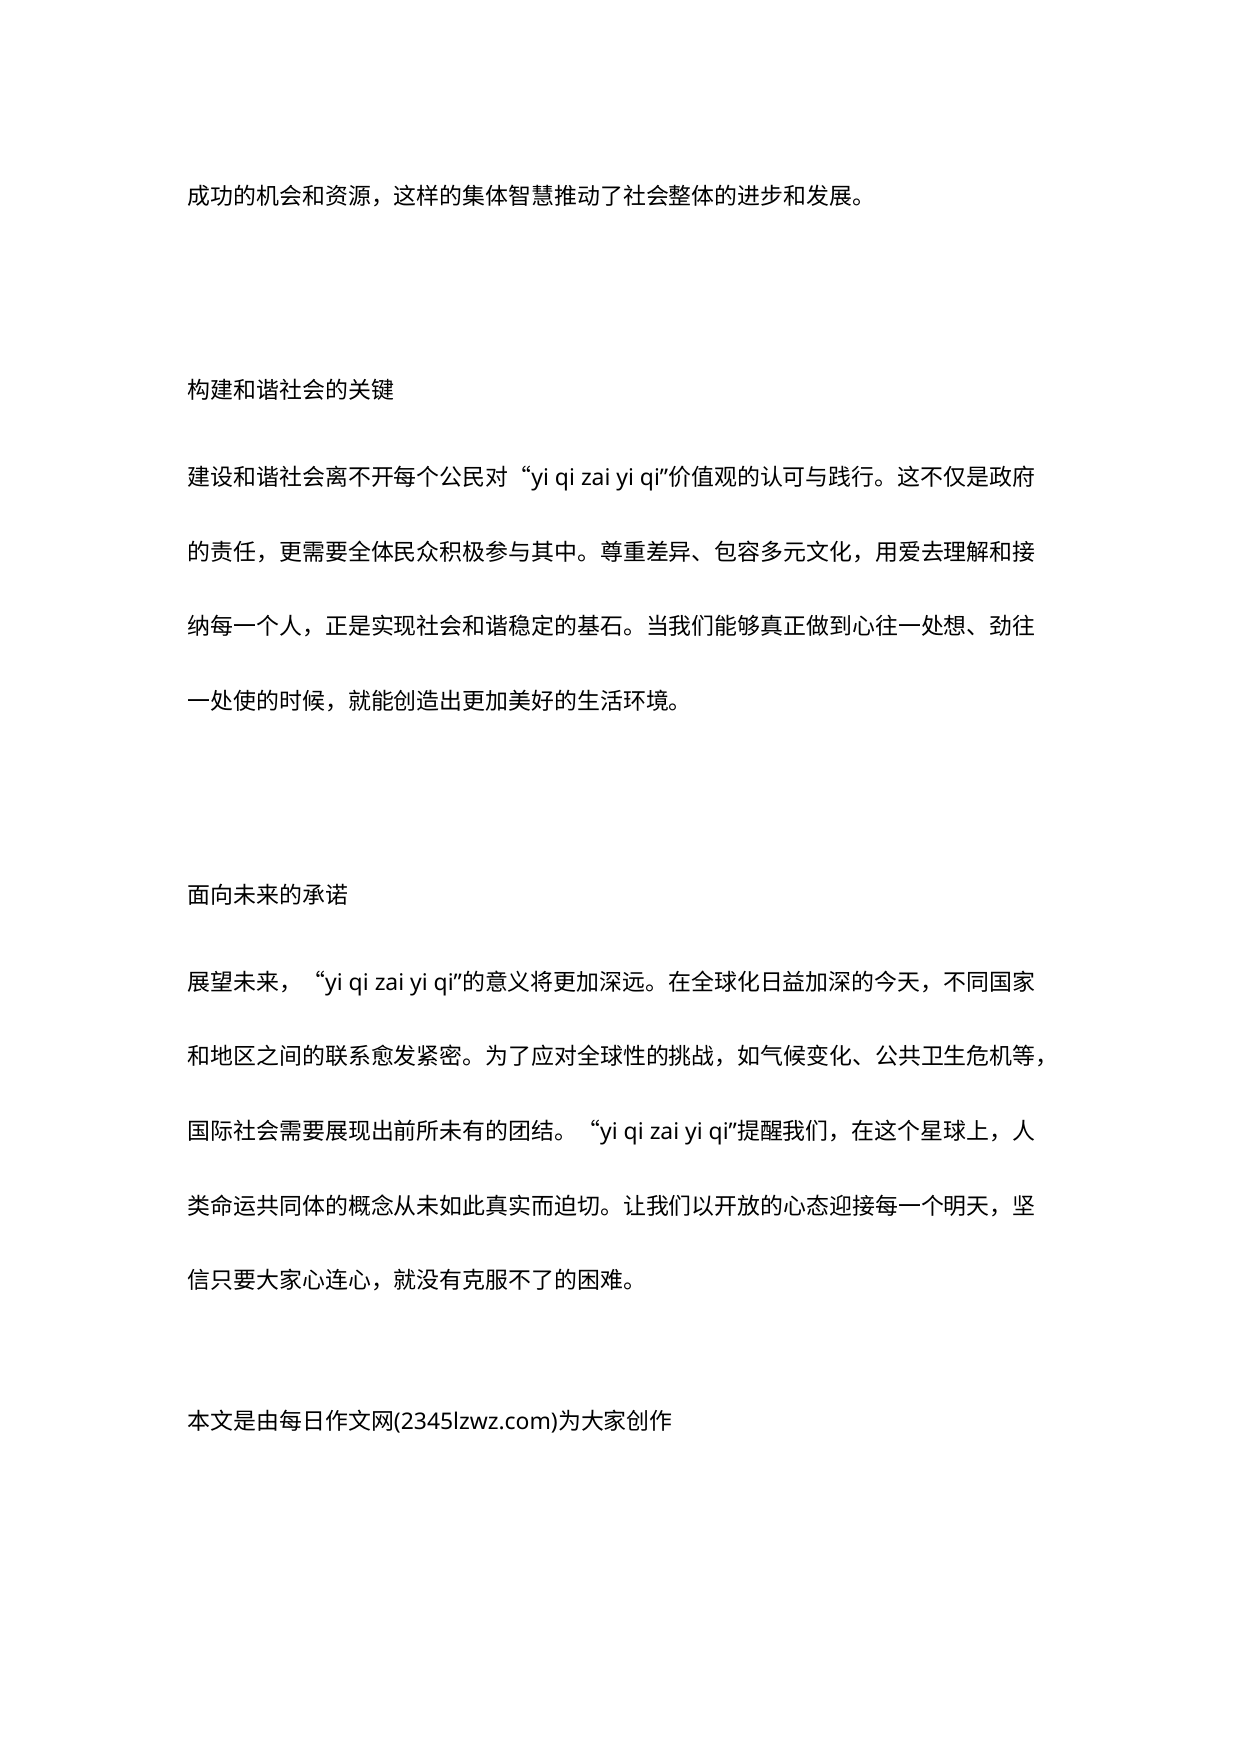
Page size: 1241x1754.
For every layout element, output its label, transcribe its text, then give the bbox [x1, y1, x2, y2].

text 本文是由每日作文网(2345lzwz.com)为大家创作 [187, 1387, 1053, 1452]
text 展望未来，“yi qi zai yi qi”的意义将更加深远。在全球化日益加深的今天，不同国家和地区之间的联系愈发紧密。为了应对全球性的挑战，如气候变化、公共卫生危机等，国际社会需要展现出前所未有的团结。“yi qi zai yi qi”提醒我们，在这个星球上，人类命运共同体的概念从未如此真实而迫切。让我们以开放的心态迎接每一个明天，坚信只要大家心连心，就没有克服不了的困难。 [187, 948, 1053, 1311]
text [187, 162, 1053, 227]
text 面向未来的承诺 [187, 861, 1053, 926]
text 构建和谐社会的关键 [187, 356, 1053, 421]
text 建设和谐社会离不开每个公民对“yi qi zai yi qi”价值观的认可与践行。这不仅是政府的责任，更需要全体民众积极参与其中。尊重差异、包容多元文化，用爱去理解和接纳每一个人，正是实现社会和谐稳定的基石。当我们能够真正做到心往一处想、劲往一处使的时候，就能创造出更加美好的生活环境。 [187, 443, 1053, 732]
